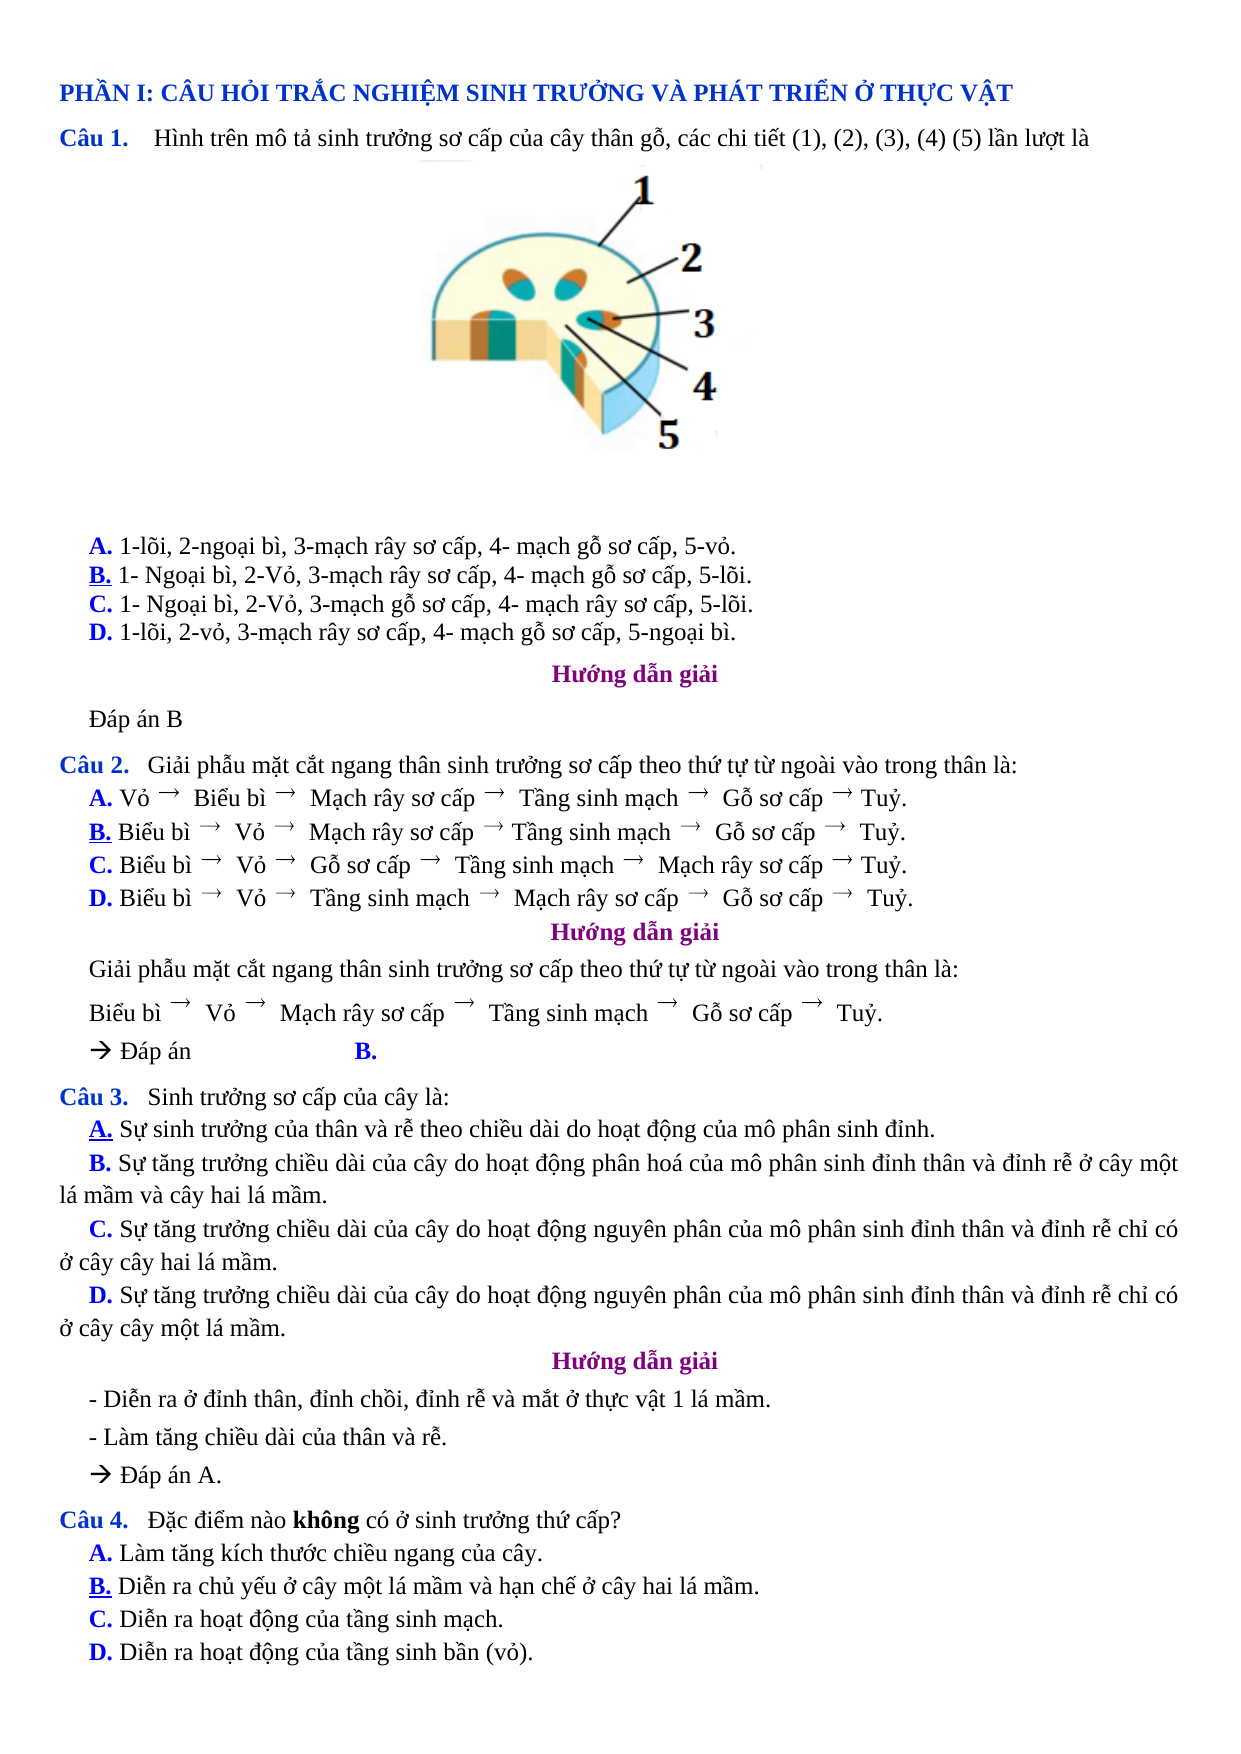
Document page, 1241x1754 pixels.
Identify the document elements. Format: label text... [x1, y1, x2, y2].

text C. Sự tăng trưởng chiều dài của cây do hoạt động nguyên phân của mô phân sinh đỉnh thân và đỉnh rễ chỉ có ở cây cây hai lá mầm. [59, 1214, 1181, 1275]
text B. Diễn ra chủ yếu ở cây một lá mầm và hạn chế ở cây hai lá mầm. [59, 1571, 1181, 1600]
text Đáp án B. [59, 1036, 1181, 1065]
text C. Diễn ra hoạt động của tầng sinh mạch. [59, 1604, 1181, 1633]
text Câu 3. Sinh trưởng sơ cấp của cây là: [59, 1082, 1181, 1110]
text Câu 2. Giải phẫu mặt cắt ngang thân sinh trưởng sơ cấp theo thứ tự từ ngoài vào trong thân là: [59, 750, 1181, 778]
picture [420, 160, 763, 482]
text A. Vỏ Biểu bì Mạch rây sơ cấp Tầng sinh mạch Gỗ sơ cấp Tuỷ. [59, 783, 1181, 812]
text Hướng dẫn giải [59, 659, 1181, 687]
text Đáp án B [59, 704, 1181, 733]
text Hướng dẫn giải [59, 1346, 1181, 1374]
text D. Sự tăng trưởng chiều dài của cây do hoạt động nguyên phân của mô phân sinh đỉnh thân và đỉnh rễ chỉ có ở cây cây một lá mầm. [59, 1280, 1181, 1341]
text D. 1-lõi, 2-vỏ, 3-mạch rây sơ cấp, 4- mạch gỗ sơ cấp, 5-ngoại bì. [59, 617, 1181, 646]
text Câu 1. Hình trên mô tả sinh trưởng sơ cấp của cây thân gỗ, các chi tiết (1), (2), (3), (4) (5) lần lượt là [59, 123, 1181, 152]
text Đáp án A. [59, 1460, 1181, 1488]
text D. Diễn ra hoạt động của tầng sinh bần (vỏ). [59, 1637, 1181, 1666]
text A. Sự sinh trưởng của thân và rễ theo chiều dài do hoạt động của mô phân sinh đỉnh. [59, 1114, 1181, 1143]
text B. Sự tăng trưởng chiều dài của cây do hoạt động phân hoá của mô phân sinh đỉnh thân và đỉnh rễ ở cây một lá mầm và cây hai lá mầm. [59, 1148, 1181, 1209]
text Câu 4. Đặc điểm nào không có ở sinh trưởng thứ cấp? [59, 1505, 1181, 1534]
text - Làm tăng chiều dài của thân và rễ. [59, 1422, 1181, 1451]
text PHẦN I: CÂU HỎI TRẮC NGHIỆM SINH TRƯỞNG VÀ PHÁT TRIỂN Ở THỰC VẬT [59, 78, 1181, 107]
text C. 1- Ngoại bì, 2-Vỏ, 3-mạch gỗ sơ cấp, 4- mạch rây sơ cấp, 5-lõi. [59, 589, 1181, 617]
text A. Làm tăng kích thước chiều ngang của cây. [59, 1538, 1181, 1567]
text B. 1- Ngoại bì, 2-Vỏ, 3-mạch rây sơ cấp, 4- mạch gỗ sơ cấp, 5-lõi. [59, 560, 1181, 589]
text Biểu bì Vỏ Mạch rây sơ cấp Tầng sinh mạch Gỗ sơ cấp Tuỷ. [59, 993, 1181, 1027]
text Giải phẫu mặt cắt ngang thân sinh trưởng sơ cấp theo thứ tự từ ngoài vào trong thân là: [59, 954, 1181, 983]
text Hướng dẫn giải [59, 917, 1181, 945]
text C. Biểu bì Vỏ Gỗ sơ cấp Tầng sinh mạch Mạch rây sơ cấp Tuỷ. [59, 850, 1181, 879]
text D. Biểu bì Vỏ Tầng sinh mạch Mạch rây sơ cấp Gỗ sơ cấp Tuỷ. [59, 883, 1181, 912]
text A. 1-lõi, 2-ngoại bì, 3-mạch rây sơ cấp, 4- mạch gỗ sơ cấp, 5-vỏ. [59, 531, 1181, 560]
text B. Biểu bì Vỏ Mạch rây sơ cấp Tầng sinh mạch Gỗ sơ cấp Tuỷ. [59, 816, 1181, 845]
text - Diễn ra ở đỉnh thân, đỉnh chồi, đỉnh rễ và mắt ở thực vật 1 lá mầm. [59, 1384, 1181, 1412]
